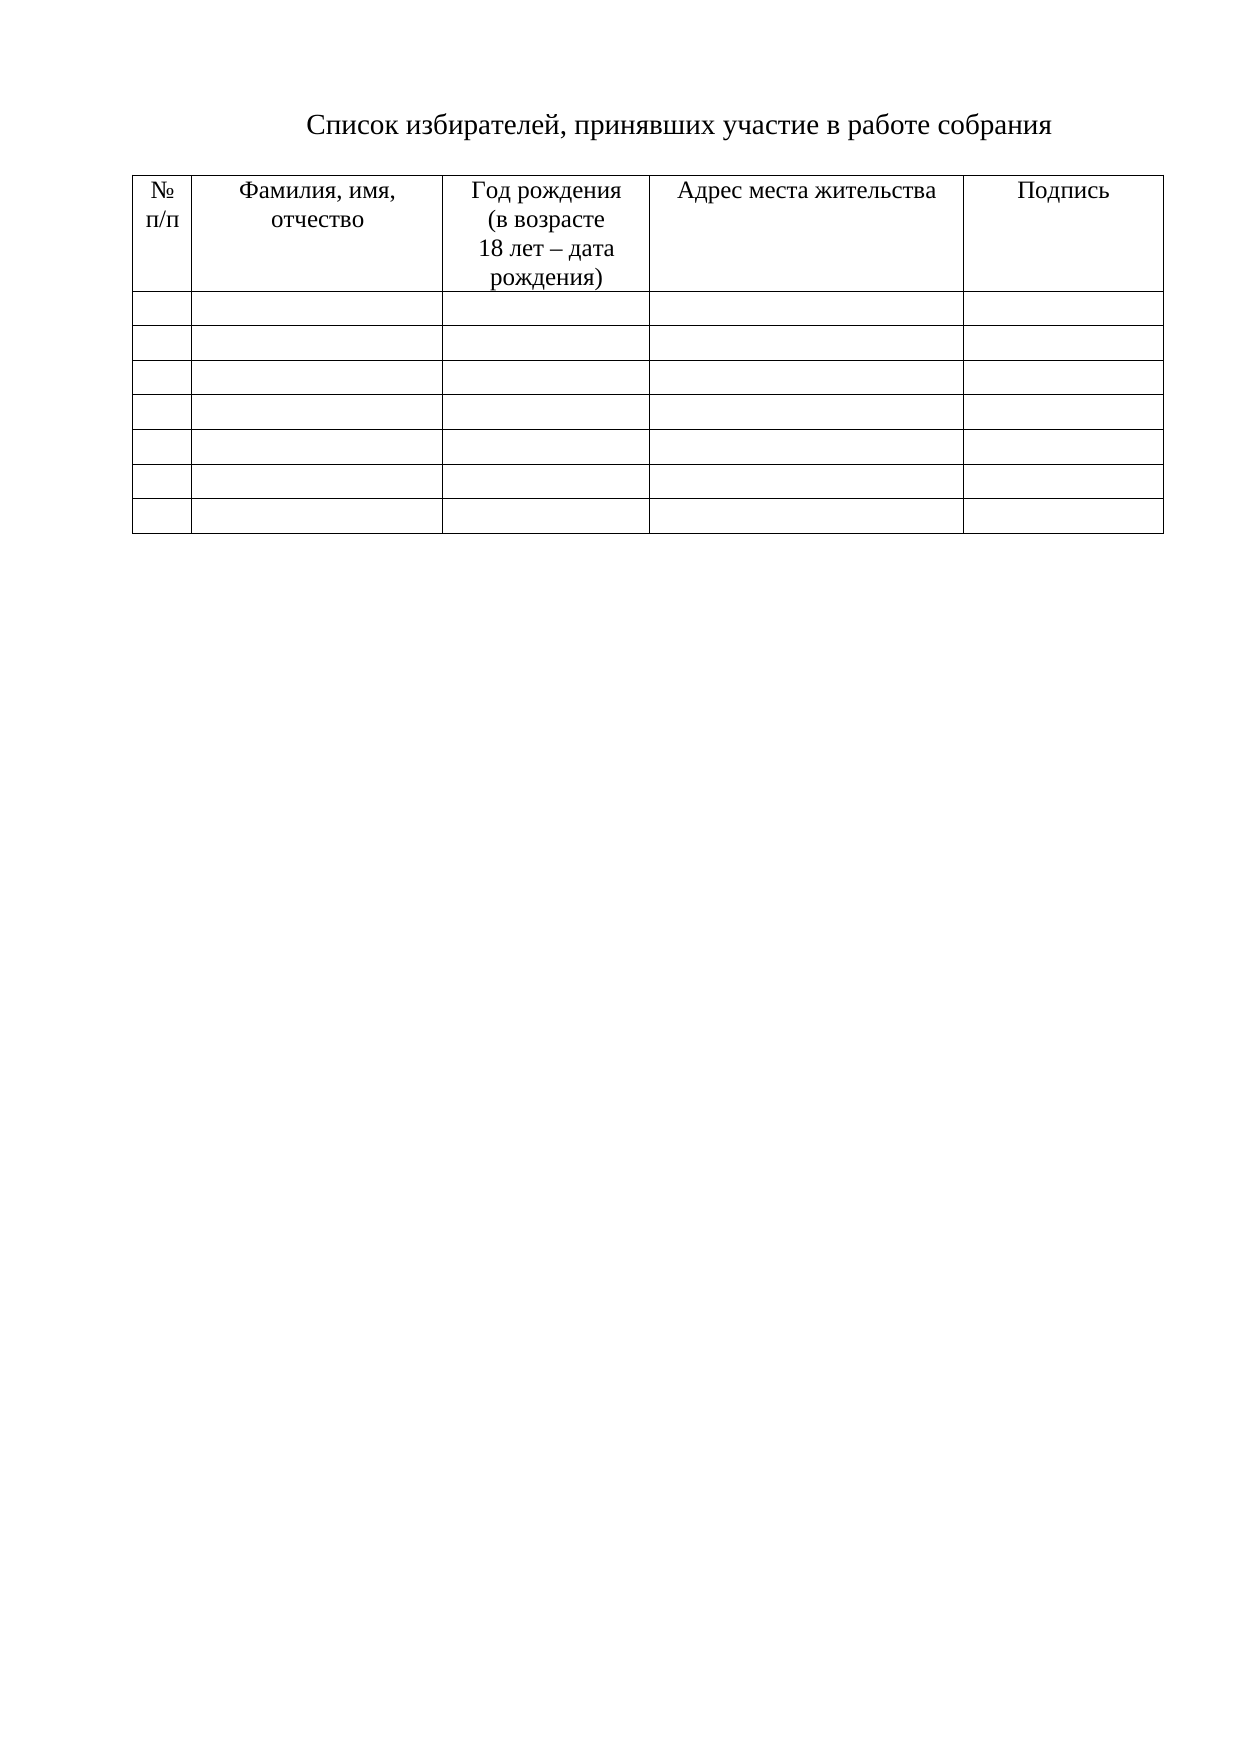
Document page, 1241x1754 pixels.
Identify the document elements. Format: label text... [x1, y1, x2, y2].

text Список избирателей, принявших участие в работе собрания [177, 107, 1181, 141]
table_header Подпись [964, 176, 1163, 291]
table_cell [443, 326, 649, 360]
table_cell [443, 430, 649, 463]
table_cell [192, 430, 442, 463]
table_cell [650, 499, 963, 533]
table_cell [192, 395, 442, 429]
table_cell [443, 292, 649, 325]
table_cell [443, 395, 649, 429]
table_cell [192, 361, 442, 394]
table_cell [192, 465, 442, 498]
table_header №п/п [133, 176, 191, 291]
table_cell [133, 430, 191, 463]
table_cell [192, 499, 442, 533]
table_cell [192, 292, 442, 325]
table_cell [964, 499, 1163, 533]
table_cell [443, 361, 649, 394]
table_header Адрес места жительства [650, 176, 963, 291]
table_cell [964, 395, 1163, 429]
table_header Год рождения (в возрасте 18 лет – дата рождения) [443, 176, 649, 291]
table_cell [650, 465, 963, 498]
table_cell [133, 395, 191, 429]
table_cell [650, 292, 963, 325]
table_cell [964, 326, 1163, 360]
table_cell [964, 361, 1163, 394]
table_cell [650, 361, 963, 394]
table_cell [133, 361, 191, 394]
table_cell [964, 430, 1163, 463]
table_cell [964, 292, 1163, 325]
table_cell [443, 465, 649, 498]
table_cell [964, 465, 1163, 498]
table_cell [443, 499, 649, 533]
table_cell [650, 430, 963, 463]
table_cell [650, 395, 963, 429]
table_cell [133, 499, 191, 533]
table_header Фамилия, имя, отчество [192, 176, 442, 291]
table_cell [133, 292, 191, 325]
table_cell [650, 326, 963, 360]
table_cell [133, 465, 191, 498]
table_cell [192, 326, 442, 360]
table_cell [133, 326, 191, 360]
